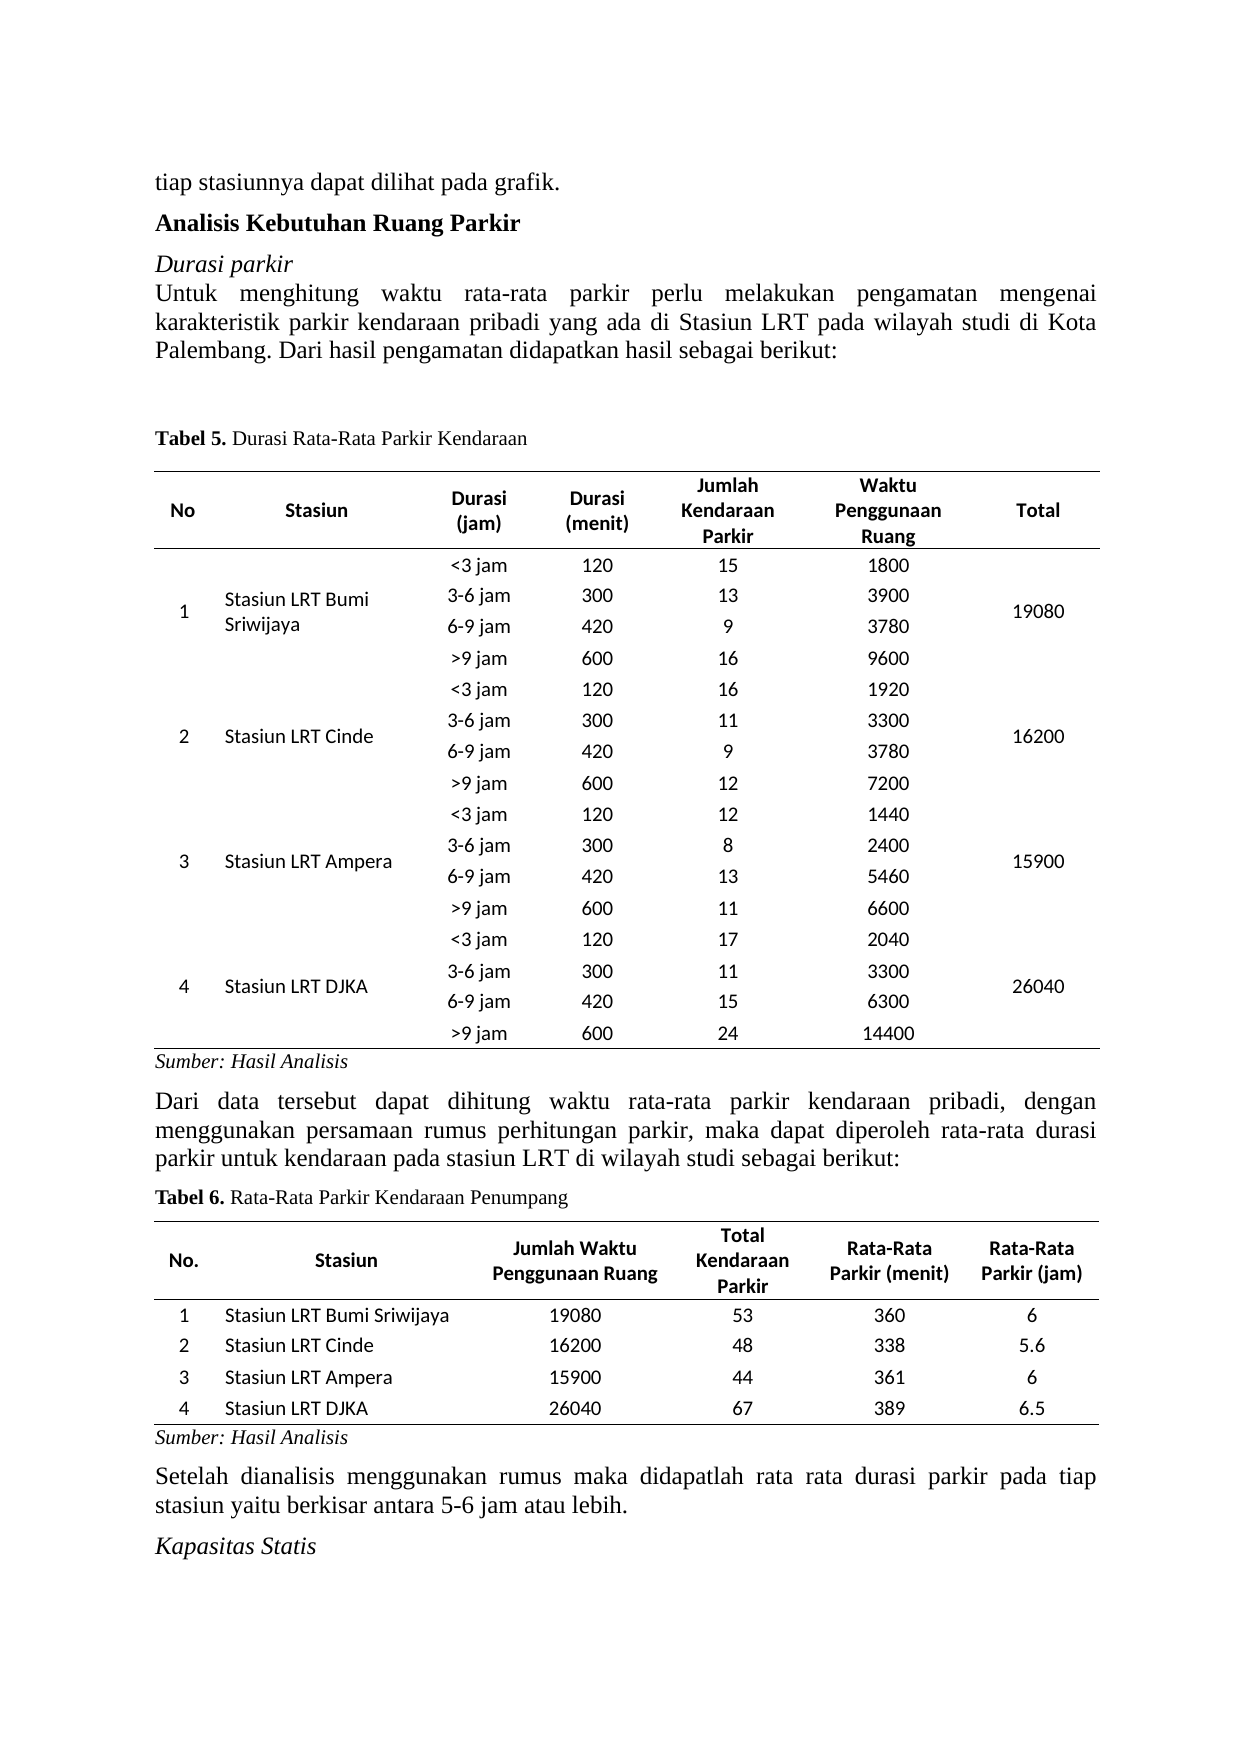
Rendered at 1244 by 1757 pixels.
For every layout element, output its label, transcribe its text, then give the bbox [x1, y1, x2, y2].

table_cell Stasiun LRT Cinde [213, 673, 420, 798]
table_cell Stasiun LRT Ampera [213, 798, 420, 923]
text Sumber: Hasil Analisis [155, 1049, 1164, 1073]
table_cell <3 jam [420, 673, 538, 704]
table_cell 3900 [800, 580, 977, 611]
table_cell 3-6 jam [420, 830, 538, 861]
table_cell 1440 [800, 798, 977, 829]
table_cell 1920 [800, 673, 977, 704]
text Tabel 6. Rata-Rata Parkir Kendaraan Penumpang [155, 1185, 1164, 1209]
table_cell 420 [538, 861, 656, 892]
table_cell 4 [154, 1392, 213, 1423]
text Tabel 5. Durasi Rata-Rata Parkir Kendaraan [155, 426, 1164, 450]
table_cell 3-6 jam [420, 955, 538, 986]
table_cell 3780 [800, 611, 977, 642]
table_cell 9600 [800, 642, 977, 673]
text Sumber: Hasil Analisis [155, 1424, 1164, 1449]
table_cell 600 [538, 892, 656, 923]
table_cell 13 [656, 580, 799, 611]
table_cell 3780 [800, 736, 977, 767]
table_cell 19080 [977, 549, 1100, 673]
table_cell 16200 [479, 1330, 671, 1361]
table_cell 1 [154, 1300, 213, 1330]
table_cell 5.6 [965, 1330, 1099, 1361]
table_cell 15900 [977, 798, 1100, 923]
table_cell >9 jam [420, 642, 538, 673]
table_cell 6 [965, 1300, 1099, 1330]
table_cell 14400 [800, 1017, 977, 1048]
table_cell 3300 [800, 955, 977, 986]
table_cell 9 [656, 736, 799, 767]
table_cell 300 [538, 830, 656, 861]
table_cell 120 [538, 673, 656, 704]
table_cell Stasiun LRT Ampera [214, 1361, 479, 1392]
table_cell 120 [538, 798, 656, 829]
table_cell 12 [656, 798, 799, 829]
table_cell 26040 [977, 923, 1100, 1048]
table_cell 4 [154, 923, 213, 1048]
table_cell 16200 [977, 673, 1100, 798]
table_cell >9 jam [420, 767, 538, 798]
table_cell 6-9 jam [420, 861, 538, 892]
table_cell 8 [656, 830, 799, 861]
table_cell >9 jam [420, 1017, 538, 1048]
table_cell 6300 [800, 986, 977, 1017]
table_cell 600 [538, 1017, 656, 1048]
table_header Stasiun [214, 1222, 479, 1298]
table_header Total [977, 472, 1100, 548]
table_cell 19080 [479, 1300, 671, 1330]
table_cell 3-6 jam [420, 580, 538, 611]
table_cell 44 [671, 1361, 814, 1392]
table_header No. [154, 1222, 213, 1298]
table_cell 26040 [479, 1392, 671, 1423]
table_cell 1 [154, 549, 213, 673]
table_cell 6-9 jam [420, 986, 538, 1017]
table_cell 6-9 jam [420, 611, 538, 642]
table_cell 300 [538, 705, 656, 736]
table_cell 11 [656, 955, 799, 986]
table_header Durasi (jam) [420, 472, 538, 548]
table_cell <3 jam [420, 923, 538, 954]
table_cell 120 [538, 549, 656, 579]
subtitle Durasi parkir [155, 249, 1164, 278]
table_cell 361 [814, 1361, 964, 1392]
table_cell <3 jam [420, 549, 538, 579]
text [155, 167, 1100, 195]
table_cell 6 [965, 1361, 1099, 1392]
table_cell 11 [656, 892, 799, 923]
table_cell 2040 [800, 923, 977, 954]
table_cell 3-6 jam [420, 705, 538, 736]
table_cell 1800 [800, 549, 977, 579]
table_cell 120 [538, 923, 656, 954]
table_cell 5460 [800, 861, 977, 892]
table_cell Stasiun LRT DJKA [214, 1392, 479, 1423]
table_cell 13 [656, 861, 799, 892]
table_cell 389 [814, 1392, 964, 1423]
table_cell 16 [656, 642, 799, 673]
table_header Rata-Rata Parkir (jam) [965, 1222, 1099, 1298]
table_cell 3300 [800, 705, 977, 736]
table_header Stasiun [213, 472, 420, 548]
subtitle Kapasitas Statis [155, 1531, 1164, 1560]
table_cell 300 [538, 580, 656, 611]
table_cell 24 [656, 1017, 799, 1048]
table_cell 3 [154, 798, 213, 923]
table_cell 67 [671, 1392, 814, 1423]
table_cell Stasiun LRT DJKA [213, 923, 420, 1048]
table_header Waktu Penggunaan Ruang [800, 472, 977, 548]
table_cell Stasiun LRT Bumi Sriwijaya [213, 549, 420, 673]
text Untuk menghitung waktu rata-rata parkir perlu melakukan pengamatan mengenai karakteristik parkir kendaraan pribadi yang ada di Stasiun LRT pada wilayah studi di Kota Palembang. Dari hasil pengamatan didapatkan hasil sebagai berikut: [155, 278, 1097, 364]
table_header No [154, 472, 213, 548]
table_cell 11 [656, 705, 799, 736]
table_cell 16 [656, 673, 799, 704]
table_cell 300 [538, 955, 656, 986]
table_cell 17 [656, 923, 799, 954]
table_header Rata-Rata Parkir (menit) [814, 1222, 964, 1298]
table_cell 2 [154, 1330, 213, 1361]
table_cell 600 [538, 767, 656, 798]
table_cell <3 jam [420, 798, 538, 829]
table_cell 48 [671, 1330, 814, 1361]
table_cell 9 [656, 611, 799, 642]
table_cell 15 [656, 549, 799, 579]
table_header Durasi (menit) [538, 472, 656, 548]
text Setelah dianalisis menggunakan rumus maka didapatlah rata rata durasi parkir pada tiap stasiun yaitu berkisar antara 5-6 jam atau lebih. [155, 1461, 1097, 1519]
table_cell Stasiun LRT Bumi Sriwijaya [214, 1300, 479, 1330]
table_cell 7200 [800, 767, 977, 798]
table_cell 53 [671, 1300, 814, 1330]
text Dari data tersebut dapat dihitung waktu rata-rata parkir kendaraan pribadi, dengan menggunakan persamaan rumus perhitungan parkir, maka dapat diperoleh rata-rata durasi parkir untuk kendaraan pada stasiun LRT di wilayah studi sebagai berikut: [155, 1086, 1097, 1172]
table_cell 360 [814, 1300, 964, 1330]
table_cell 2400 [800, 830, 977, 861]
table_cell 6600 [800, 892, 977, 923]
table_cell 6.5 [965, 1392, 1099, 1423]
table_cell 420 [538, 611, 656, 642]
table_cell 15900 [479, 1361, 671, 1392]
table_cell 600 [538, 642, 656, 673]
table_header Total Kendaraan Parkir [671, 1222, 814, 1298]
subtitle Analisis Kebutuhan Ruang Parkir [155, 208, 1164, 237]
table_header Jumlah Kendaraan Parkir [656, 472, 799, 548]
table_cell 420 [538, 986, 656, 1017]
table_header Jumlah Waktu Penggunaan Ruang [479, 1222, 671, 1298]
table_cell 2 [154, 673, 213, 798]
table_cell 3 [154, 1361, 213, 1392]
table_cell 338 [814, 1330, 964, 1361]
table_cell 6-9 jam [420, 736, 538, 767]
table_cell 420 [538, 736, 656, 767]
table_cell Stasiun LRT Cinde [214, 1330, 479, 1361]
table_cell >9 jam [420, 892, 538, 923]
table_cell 12 [656, 767, 799, 798]
table_cell 15 [656, 986, 799, 1017]
